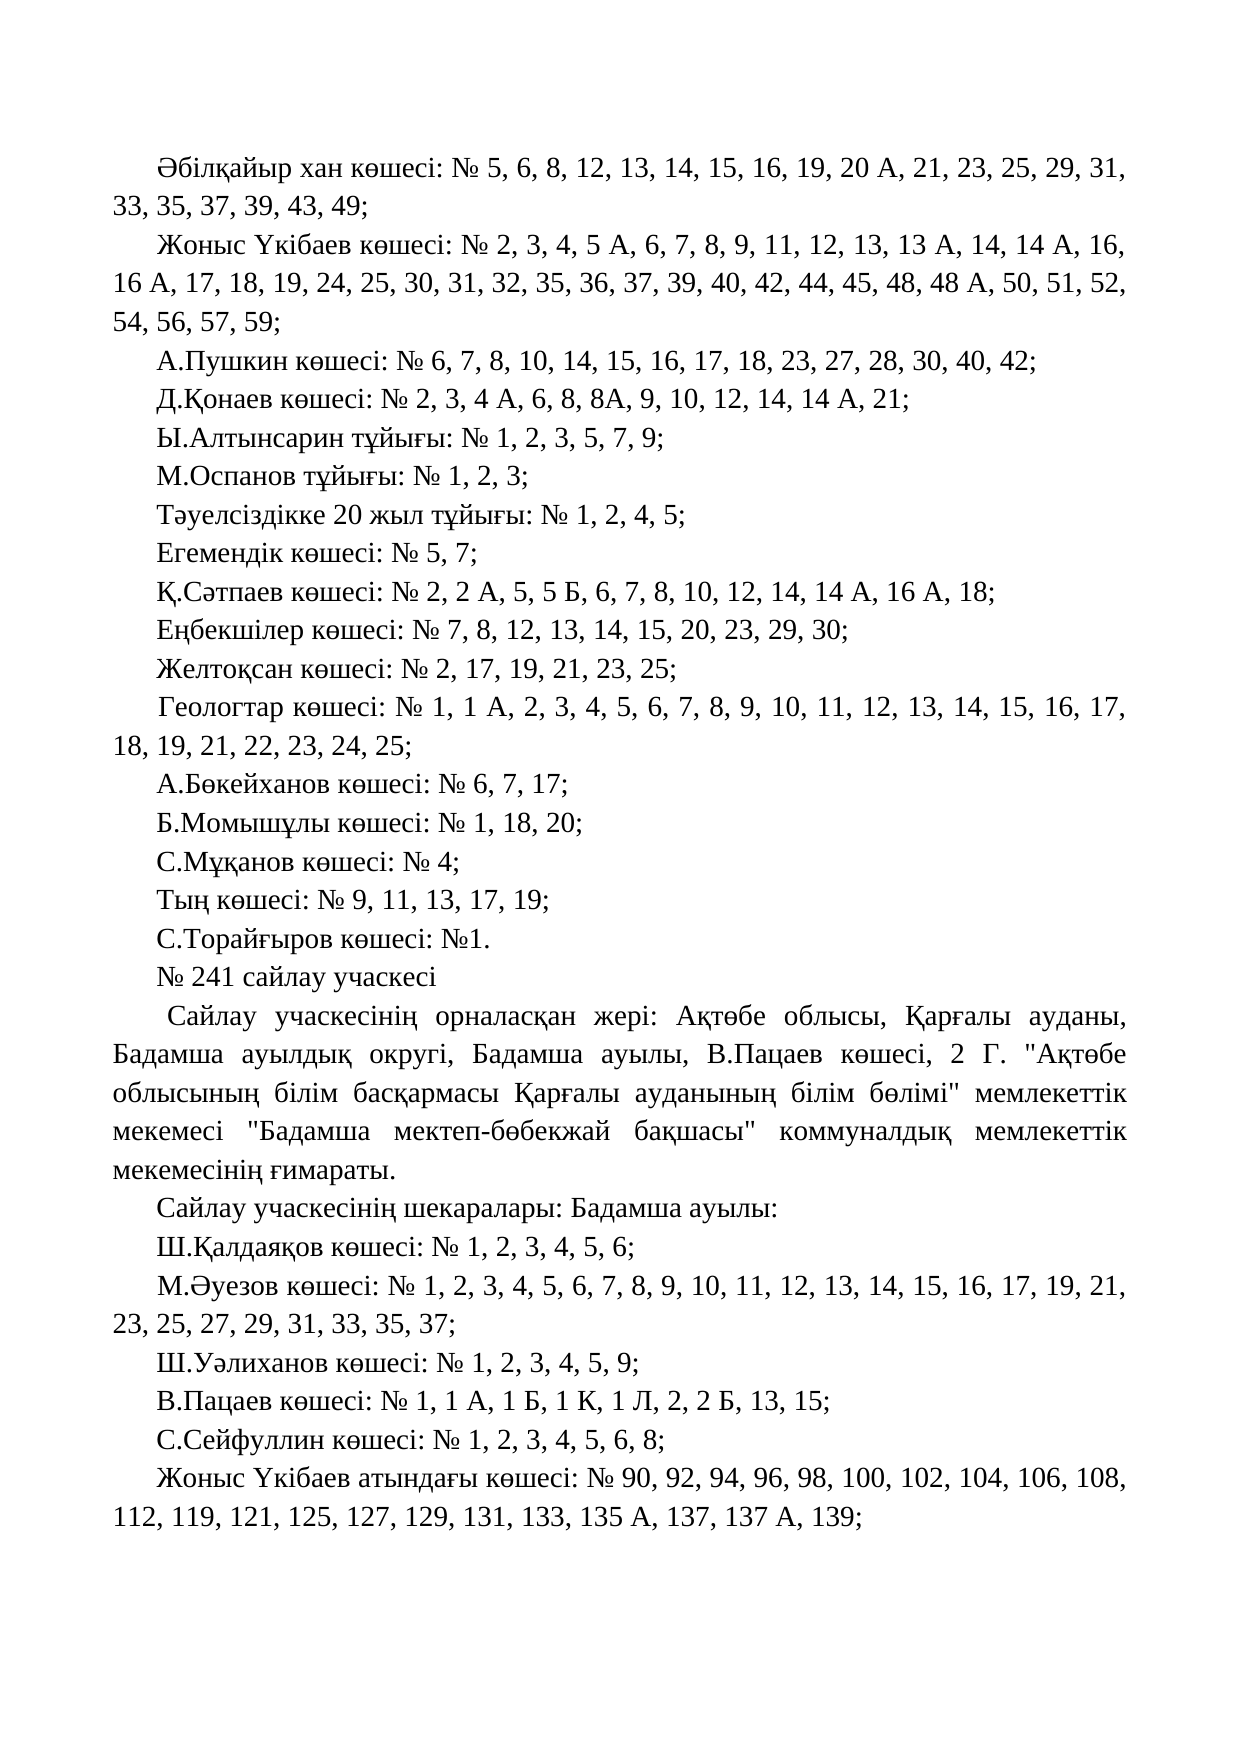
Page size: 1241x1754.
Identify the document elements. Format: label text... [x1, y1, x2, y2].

text Еңбекшілер көшесі: № 7, 8, 12, 13, 14, 15, 20, 23, 29, 30; [112, 612, 1128, 646]
text Егемендік көшесі: № 5, 7; [112, 535, 1128, 569]
text С.Сейфуллин көшесі: № 1, 2, 3, 4, 5, 6, 8; [112, 1422, 1128, 1455]
text Тәуелсіздікке 20 жыл тұйығы: № 1, 2, 4, 5; [112, 497, 1128, 530]
text С.Мұқанов көшесі: № 4; [112, 844, 1128, 877]
text Сайлау учаскесiнiң шекаралары: Бадамша ауылы: [112, 1191, 1128, 1224]
text Қ.Сәтпаев көшесі: № 2, 2 А, 5, 5 Б, 6, 7, 8, 10, 12, 14, 14 А, 16 А, 18; [112, 574, 1128, 607]
text Ы.Алтынсарин тұйығы: № 1, 2, 3, 5, 7, 9; [112, 420, 1128, 453]
text Д.Қонаев көшесі: № 2, 3, 4 А, 6, 8, 8А, 9, 10, 12, 14, 14 А, 21; [112, 381, 1128, 415]
text Жоныс Үкібаев көшесі: № 2, 3, 4, 5 А, 6, 7, 8, 9, 11, 12, 13, 13 А, 14, 14 А, 16, 16 А, 17, 18, 19, 24, 25, 30, 31, 32, 35, 36, 37, 39, 40, 42, 44, 45, 48, 48 А, 50, 51, 52, 54, 56, 57, 59; [112, 227, 1128, 338]
text В.Пацаев көшесі: № 1, 1 А, 1 Б, 1 К, 1 Л, 2, 2 Б, 13, 15; [112, 1383, 1128, 1417]
text М.Әуезов көшесі: № 1, 2, 3, 4, 5, 6, 7, 8, 9, 10, 11, 12, 13, 14, 15, 16, 17, 19, 21, 23, 25, 27, 29, 31, 33, 35, 37; [112, 1268, 1128, 1340]
text Жоныс Үкібаев атындағы көшесі: № 90, 92, 94, 96, 98, 100, 102, 104, 106, 108, 112, 119, 121, 125, 127, 129, 131, 133, 135 А, 137, 137 А, 139; [112, 1460, 1128, 1532]
text Геологтар көшесі: № 1, 1 А, 2, 3, 4, 5, 6, 7, 8, 9, 10, 11, 12, 13, 14, 15, 16, 17, 18, 19, 21, 22, 23, 24, 25; [112, 689, 1128, 762]
text Сайлау учаскесiнiң орналасқан жерi: Ақтөбе облысы, Қарғалы ауданы, Бадамша ауылдық округі, Бадамша ауылы, В.Пацаев көшесі, 2 Г. "Ақтөбе облыcының білім басқармасы Қарғалы ауданының білім бөлімі" мемлекеттік мекемесі "Бадамша мектеп-бөбекжай бақшасы" коммуналдық мемлекеттік мекемесінің ғимараты. [112, 998, 1128, 1186]
text С.Торайғыров көшесі: №1. [112, 921, 1128, 954]
text А.Пушкин көшесі: № 6, 7, 8, 10, 14, 15, 16, 17, 18, 23, 27, 28, 30, 40, 42; [112, 343, 1128, 376]
text Ш.Уәлиханов көшесі: № 1, 2, 3, 4, 5, 9; [112, 1345, 1128, 1378]
text № 241 сайлау учаскесі [112, 959, 1128, 993]
text А.Бөкейханов көшесі: № 6, 7, 17; [112, 767, 1128, 800]
text Тың көшесі: № 9, 11, 13, 17, 19; [112, 882, 1128, 916]
text М.Оспанов тұйығы: № 1, 2, 3; [112, 458, 1128, 492]
text Әбілқайыр хан көшесі: № 5, 6, 8, 12, 13, 14, 15, 16, 19, 20 А, 21, 23, 25, 29, 31, 33, 35, 37, 39, 43, 49; [112, 150, 1128, 222]
text Желтоқсан көшесі: № 2, 17, 19, 21, 23, 25; [112, 651, 1128, 684]
text Б.Момышұлы көшесі: № 1, 18, 20; [112, 805, 1128, 839]
text Ш.Қалдаяқов көшесі: № 1, 2, 3, 4, 5, 6; [112, 1229, 1128, 1263]
